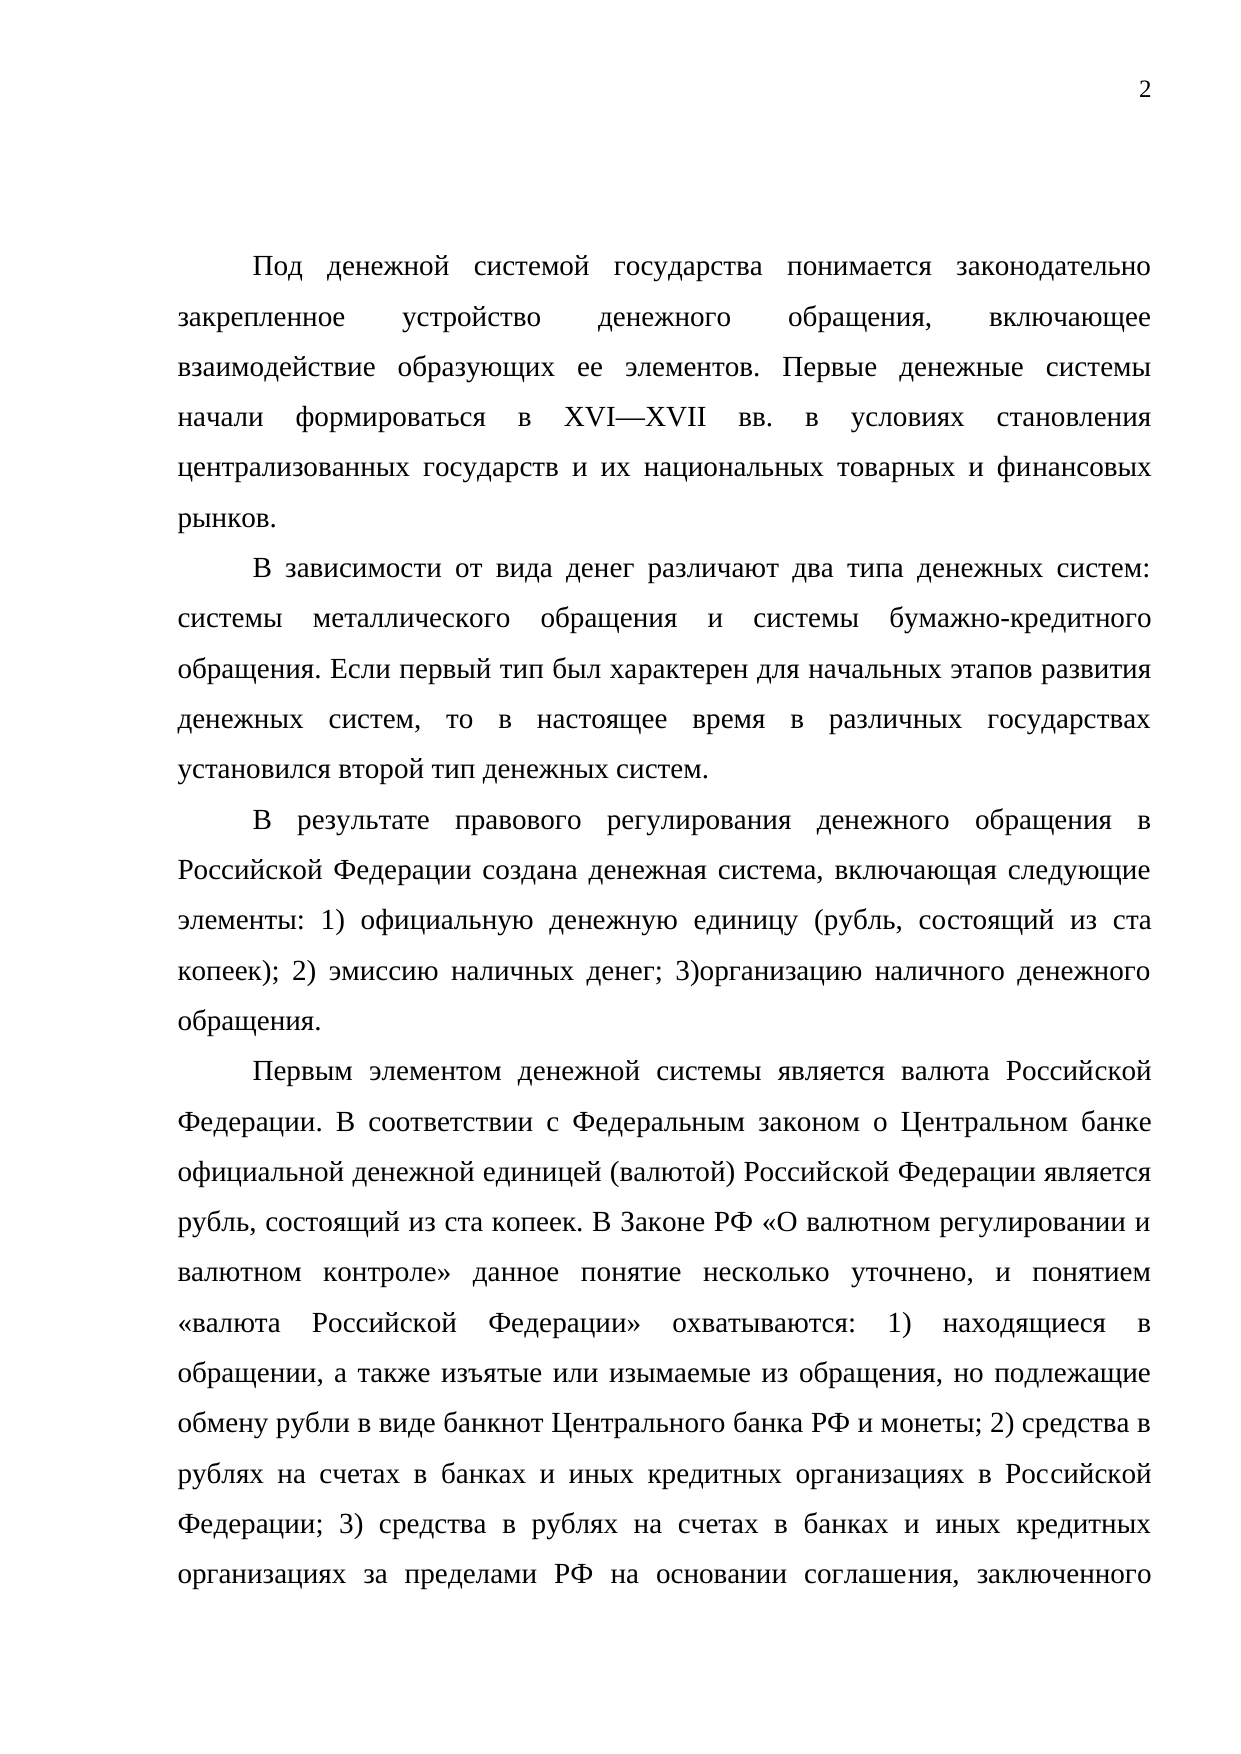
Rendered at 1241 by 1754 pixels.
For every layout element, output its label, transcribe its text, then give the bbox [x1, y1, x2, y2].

text В результате правового регулирования денежного обращения в Российской Федерации создана денежная система, включающая следующие элементы: 1) официальную денежную единицу (рубль, состоящий из ста копеек); 2) эмиссию наличных денег; 3)организацию наличного денежного обращения. [177, 802, 1152, 1037]
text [177, 1053, 1152, 1590]
text Под денежной системой государства понимается законодательно закрепленное устройство денежного обращения, включающее взаимодействие образующих ее элементов. Первые денежные системы начали формироваться в XVI—XVII вв. в условиях становления централизованных государств и их национальных товарных и финансовых рынков. [177, 248, 1152, 533]
text В зависимости от вида денег различают два типа денежных систем: системы металлического обращения и системы бумажно-кредитного обращения. Если первый тип был характерен для начальных этапов развития денежных систем, то в настоящее время в различных государствах установился второй тип денежных систем. [177, 550, 1152, 785]
